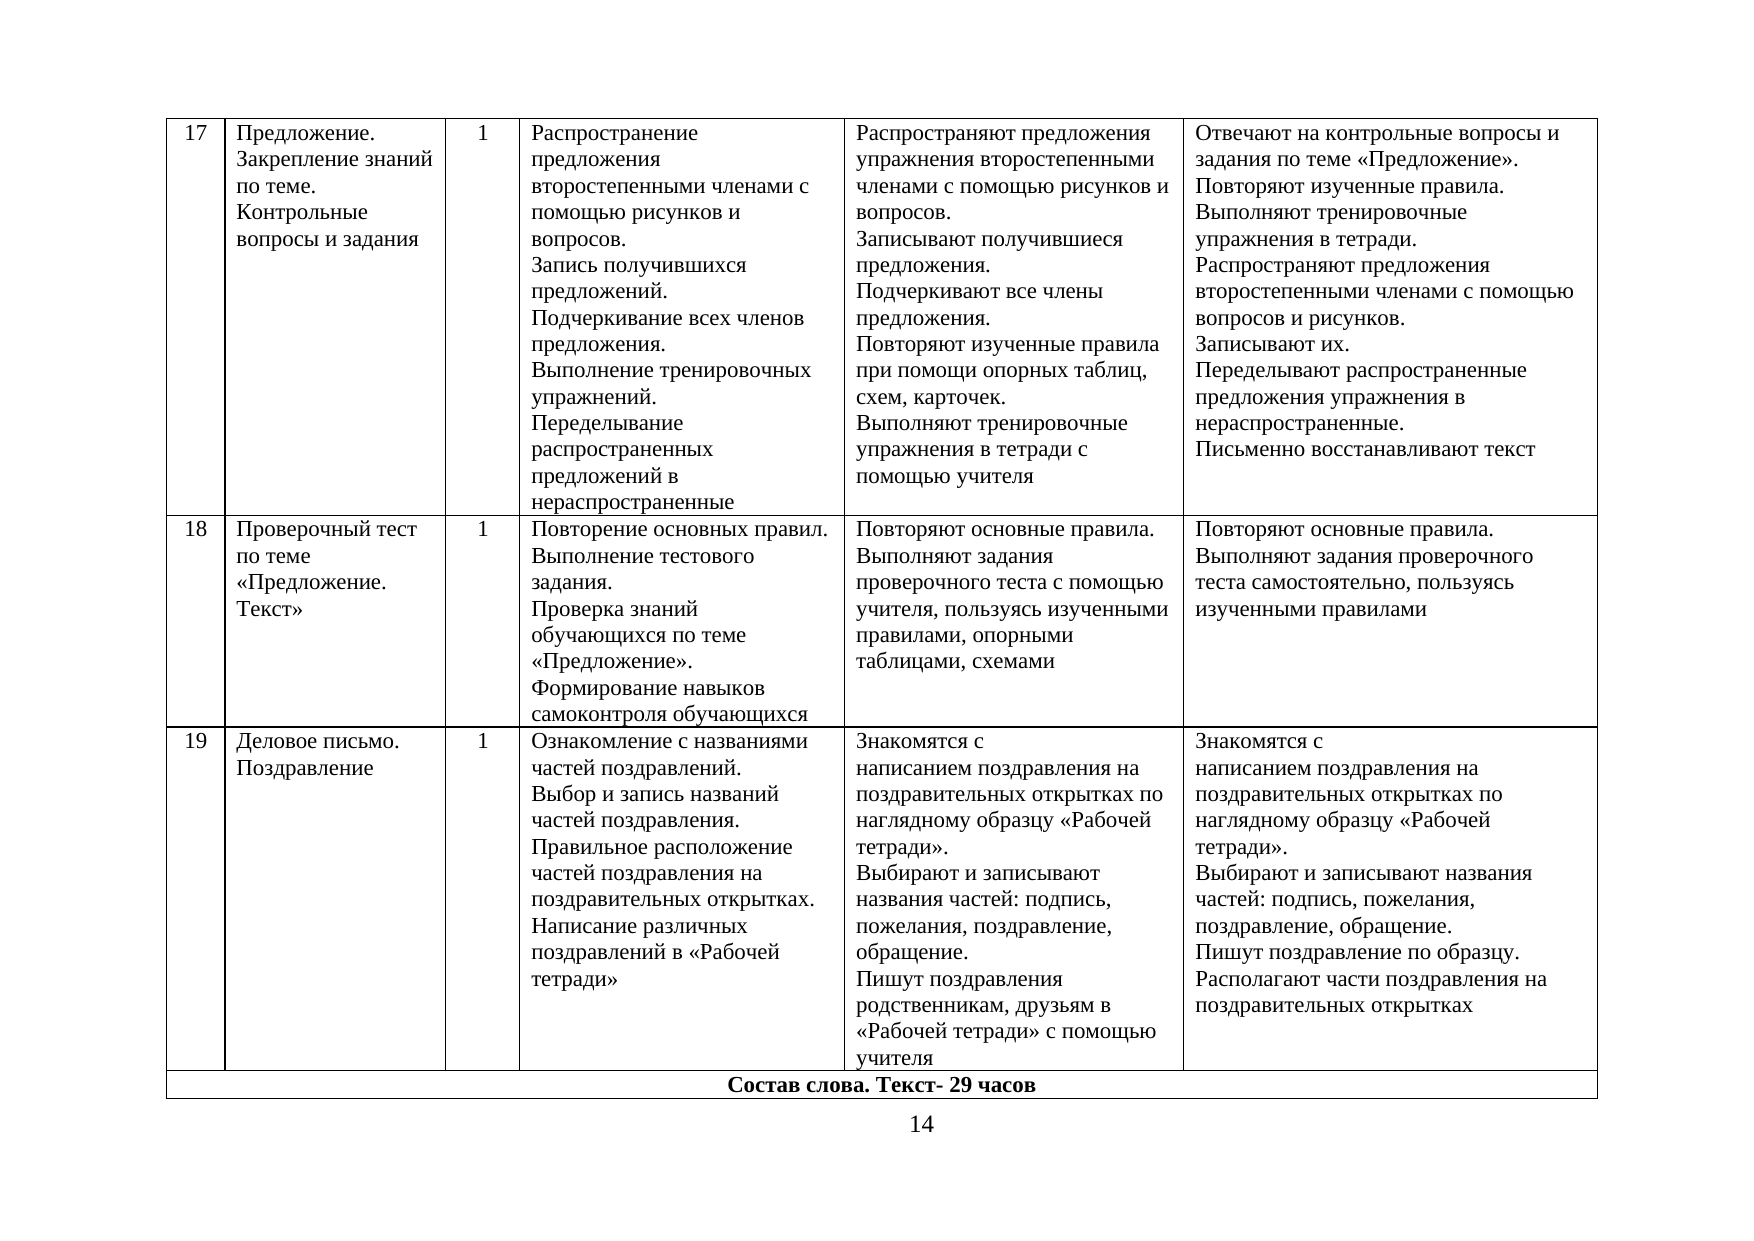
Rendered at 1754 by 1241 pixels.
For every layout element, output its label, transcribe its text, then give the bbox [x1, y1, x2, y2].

table_cell 1 [446, 728, 519, 1070]
table_cell 1 [446, 516, 519, 726]
table_cell Повторяют основные правила. Выполняют задания проверочного теста с помощью учителя, пользуясь изученными правилами, опорными таблицами, схемами [845, 516, 1183, 726]
table_cell Распространение предложения второстепенными членами с помощью рисунков и вопросов. Запись получившихся предложений. Подчеркивание всех членов предложения. Выполнение тренировочных упражнений. Переделывание распространенных предложений в нераспространенные [520, 119, 844, 514]
table_cell 19 [167, 728, 224, 1070]
table_cell Знакомятся с написанием поздравления на поздравительных открытках по наглядному образцу «Рабочей тетради». Выбирают и записывают названия частей: подпись, пожелания, поздравление, обращение. Пишут поздравления родственникам, друзьям в «Рабочей тетради» с помощью учителя [845, 728, 1183, 1070]
table_cell Деловое письмо. Поздравление [226, 728, 445, 1070]
table_cell Проверочный тест по теме «Предложение. Текст» [226, 516, 445, 726]
table_cell Повторение основных правил. Выполнение тестового задания. Проверка знаний обучающихся по теме «Предложение». Формирование навыков самоконтроля обучающихся [520, 516, 844, 726]
table_cell Предложение. Закрепление знаний по теме. Контрольные вопросы и задания [226, 119, 445, 514]
table_cell Отвечают на контрольные вопросы и задания по теме «Предложение». Повторяют изученные правила. Выполняют тренировочные упражнения в тетради. Распространяют предложения второстепенными членами с помощью вопросов и рисунков. Записывают их. Переделывают распространенные предложения упражнения в нераспространенные. Письменно восстанавливают текст [1184, 119, 1597, 514]
table_cell 1 [446, 119, 519, 514]
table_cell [167, 1071, 1597, 1097]
table_cell 17 [167, 119, 224, 514]
table_cell Ознакомление с названиями частей поздравлений. Выбор и запись названий частей поздравления. Правильное расположение частей поздравления на поздравительных открытках. Написание различных поздравлений в «Рабочей тетради» [520, 728, 844, 1070]
table_cell Знакомятся с написанием поздравления на поздравительных открытках по наглядному образцу «Рабочей тетради». Выбирают и записывают названия частей: подпись, пожелания, поздравление, обращение. Пишут поздравление по образцу. Располагают части поздравления на поздравительных открытках [1184, 728, 1597, 1070]
table_cell 18 [167, 516, 224, 726]
table_cell Повторяют основные правила. Выполняют задания проверочного теста самостоятельно, пользуясь изученными правилами [1184, 516, 1597, 726]
table_cell Распространяют предложения упражнения второстепенными членами с помощью рисунков и вопросов. Записывают получившиеся предложения. Подчеркивают все члены предложения. Повторяют изученные правила при помощи опорных таблиц, схем, карточек. Выполняют тренировочные упражнения в тетради с помощью учителя [845, 119, 1183, 514]
